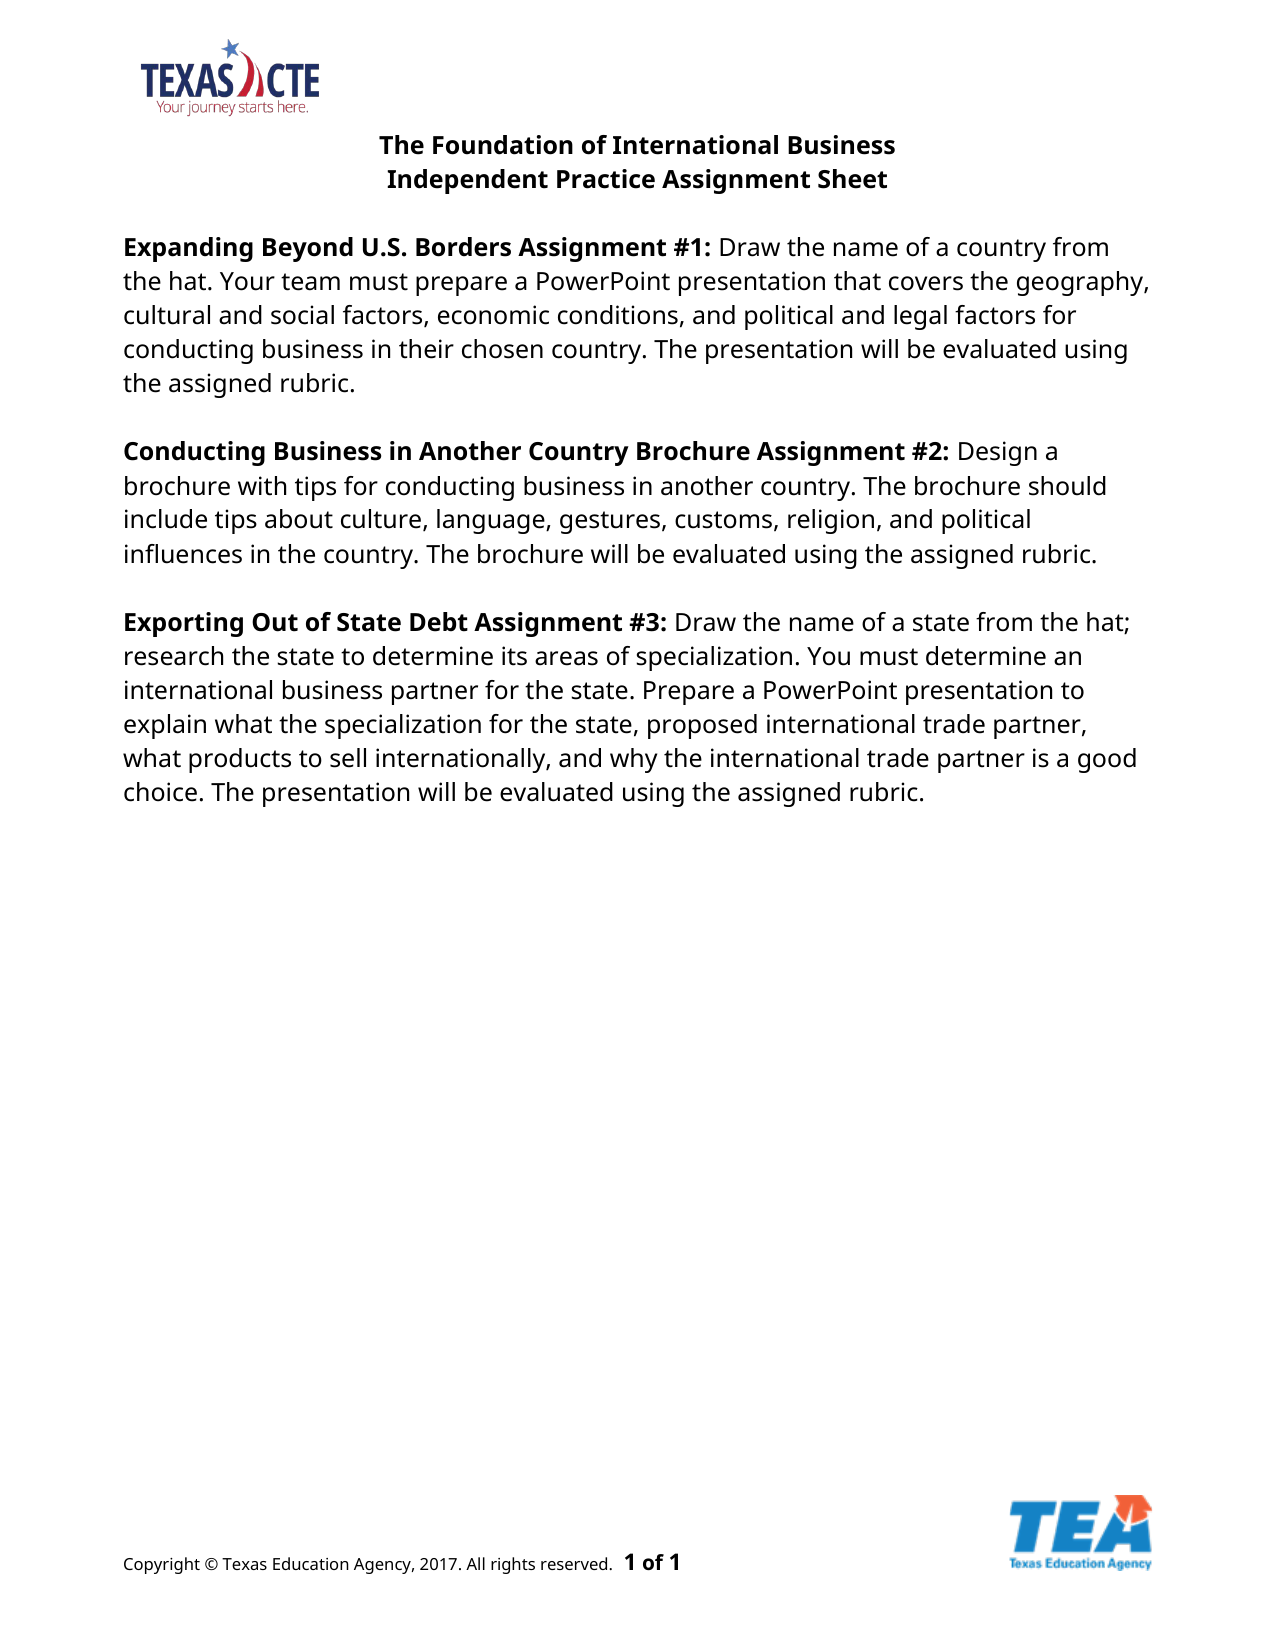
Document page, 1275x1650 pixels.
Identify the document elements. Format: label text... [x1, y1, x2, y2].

text Conducting Business in Another Country Brochure Assignment #2: Design a brochure with tips for conducting business in another country. The brochure should include tips about culture, language, gestures, customs, religion, and political influences in the country. The brochure will be evaluated using the assigned rubric. [123, 434, 1152, 570]
text Independent Practice Assignment Sheet [123, 162, 1152, 196]
picture [122, 28, 338, 127]
text Expanding Beyond U.S. Borders Assignment #1: Draw the name of a country from the hat. Your team must prepare a PowerPoint presentation that covers the geography, cultural and social factors, economic conditions, and political and legal factors for conducting business in their chosen country. The presentation will be evaluated using the assigned rubric. [123, 230, 1152, 400]
text Exporting Out of State Debt Assignment #3: Draw the name of a state from the hat; research the state to determine its areas of specialization. You must determine an international business partner for the state. Prepare a PowerPoint presentation to explain what the specialization for the state, proposed international trade partner, what products to sell internationally, and why the international trade partner is a good choice. The presentation will be evaluated using the assigned rubric. [123, 604, 1152, 809]
picture [1009, 1495, 1153, 1571]
text The Foundation of International Business [123, 127, 1152, 162]
